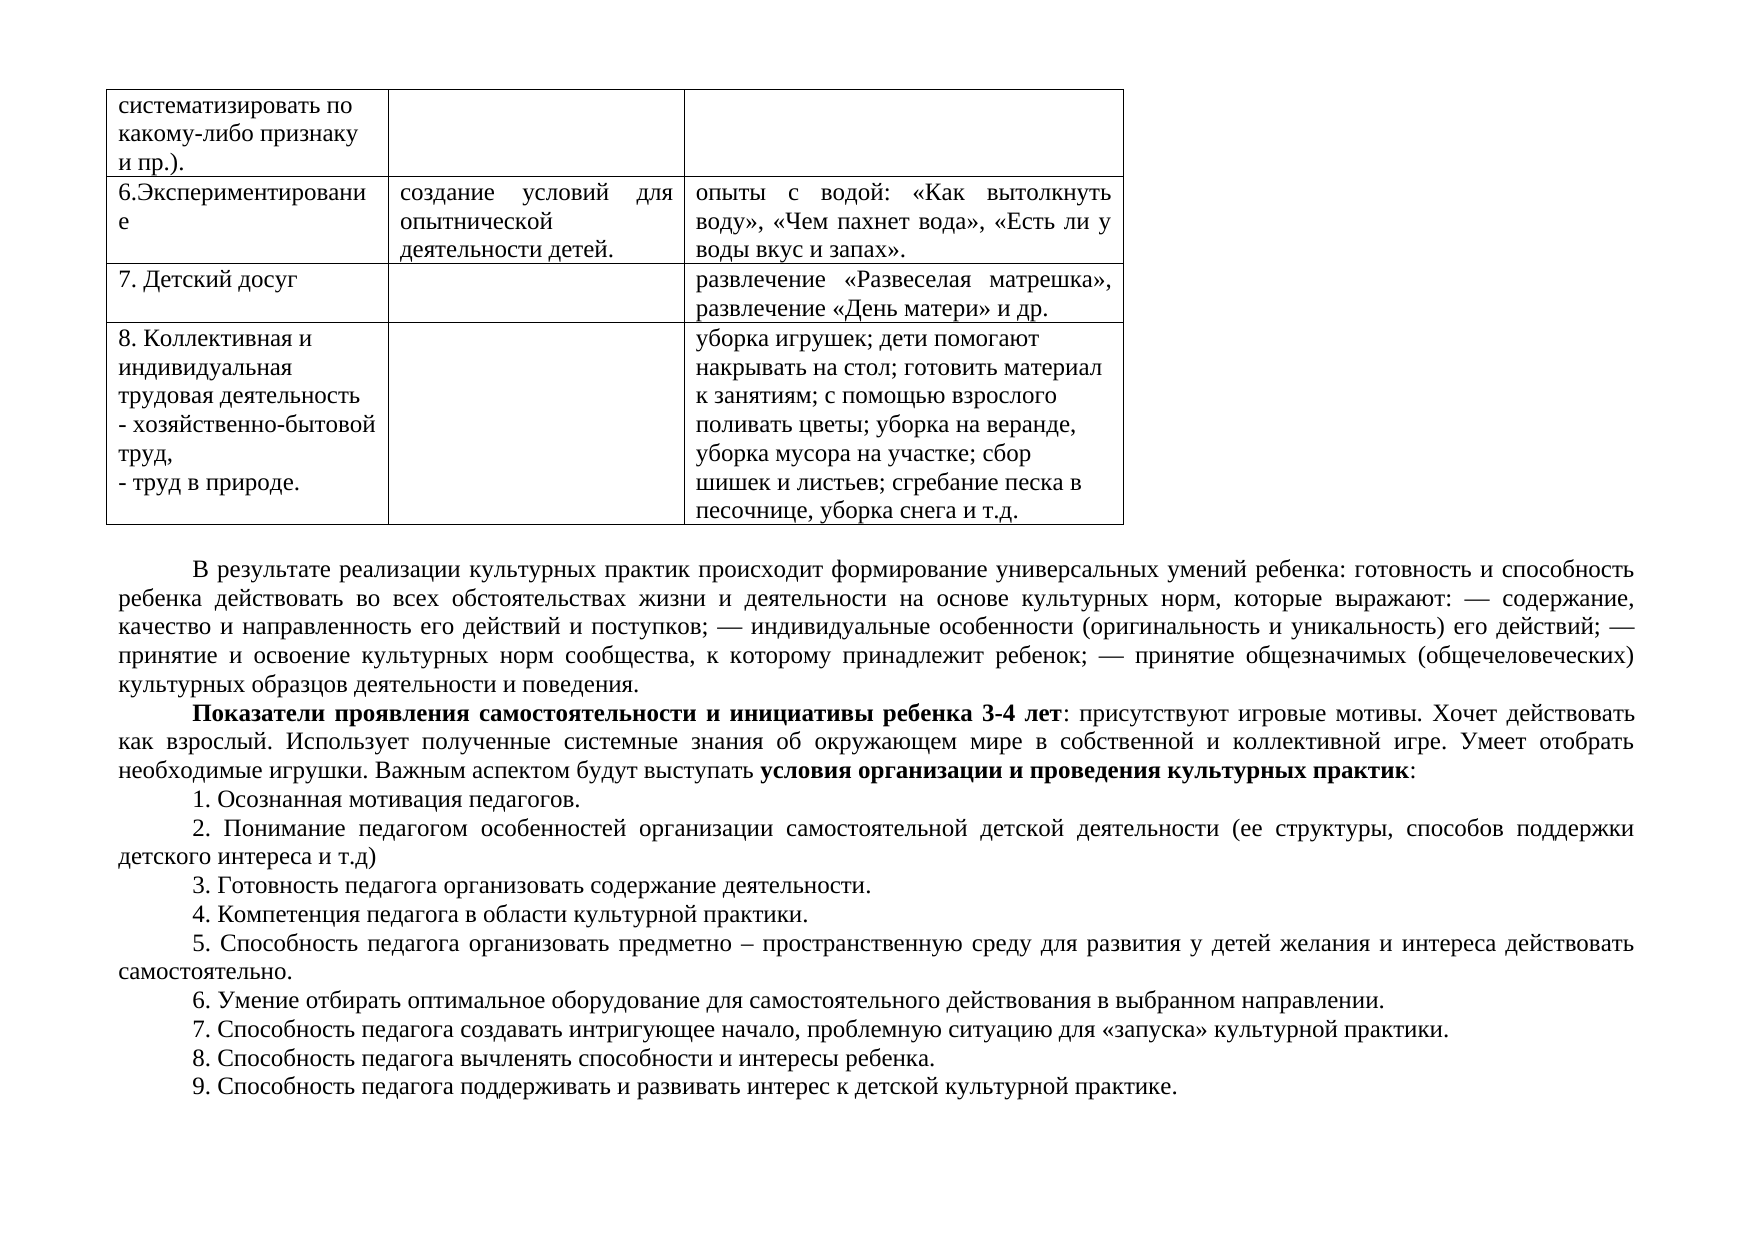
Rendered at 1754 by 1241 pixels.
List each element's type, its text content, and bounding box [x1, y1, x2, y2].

text 7. Способность педагога создавать интригующее начало, проблемную ситуацию для «запуска» культурной практики. [118, 1014, 1636, 1043]
text 1. Осознанная мотивация педагогов. [118, 784, 1636, 813]
text В результате реализации культурных практик происходит формирование универсальных умений ребенка: готовность и способность ребенка действовать во всех обстоятельствах жизни и деятельности на основе культурных норм, которые выражают: — содержание, качество и направленность его действий и поступков; — индивидуальные особенности (оригинальность и уникальность) его действий; — принятие и освоение культурных норм сообщества, к которому принадлежит ребенок; — принятие общезначимых (общечеловеческих) культурных образцов деятельности и поведения. [118, 554, 1636, 698]
text 2. Понимание педагогом особенностей организации самостоятельной детской деятельности (ее структуры, способов поддержки детского интереса и т.д) [118, 813, 1636, 870]
table_cell развлечение «Развеселая матрешка», развлечение «День матери» и др. [685, 264, 1123, 322]
text 3. Готовность педагога организовать содержание деятельности. [118, 870, 1636, 899]
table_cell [389, 90, 684, 176]
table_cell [685, 90, 1123, 176]
text 4. Компетенция педагога в области культурной практики. [118, 899, 1636, 928]
table_cell уборка игрушек; дети помогают накрывать на стол; готовить материал к занятиям; с помощью взрослого поливать цветы; уборка на веранде, уборка мусора на участке; сбор шишек и листьев; сгребание песка в песочнице, уборка снега и т.д. [685, 323, 1123, 524]
text Показатели проявления самостоятельности и инициативы ребенка 3-4 лет: присутствуют игровые мотивы. Хочет действовать как взрослый. Использует полученные системные знания об окружающем мире в собственной и коллективной игре. Умеет отобрать необходимые игрушки. Важным аспектом будут выступать условия организации и проведения культурных практик: [118, 698, 1636, 784]
text 8. Способность педагога вычленять способности и интересы ребенка. [118, 1043, 1636, 1071]
table_cell 6.Экспериментирование [107, 177, 388, 263]
table_cell 8. Коллективная и индивидуальная трудовая деятельность - хозяйственно-бытовой труд, - труд в природе. [107, 323, 388, 524]
table_cell [389, 264, 684, 322]
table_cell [107, 90, 388, 176]
text 5. Способность педагога организовать предметно – пространственную среду для развития у детей желания и интереса действовать самостоятельно. [118, 928, 1636, 985]
text 9. Способность педагога поддерживать и развивать интерес к детской культурной практике. [118, 1071, 1636, 1100]
table_cell опыты с водой: «Как вытолкнуть воду», «Чем пахнет вода», «Есть ли у воды вкус и запах». [685, 177, 1123, 263]
table_cell [389, 323, 684, 524]
table_cell 7. Детский досуг [107, 264, 388, 322]
table_cell создание условий для опытнической деятельности детей. [389, 177, 684, 263]
text 6. Умение отбирать оптимальное оборудование для самостоятельного действования в выбранном направлении. [118, 985, 1636, 1014]
